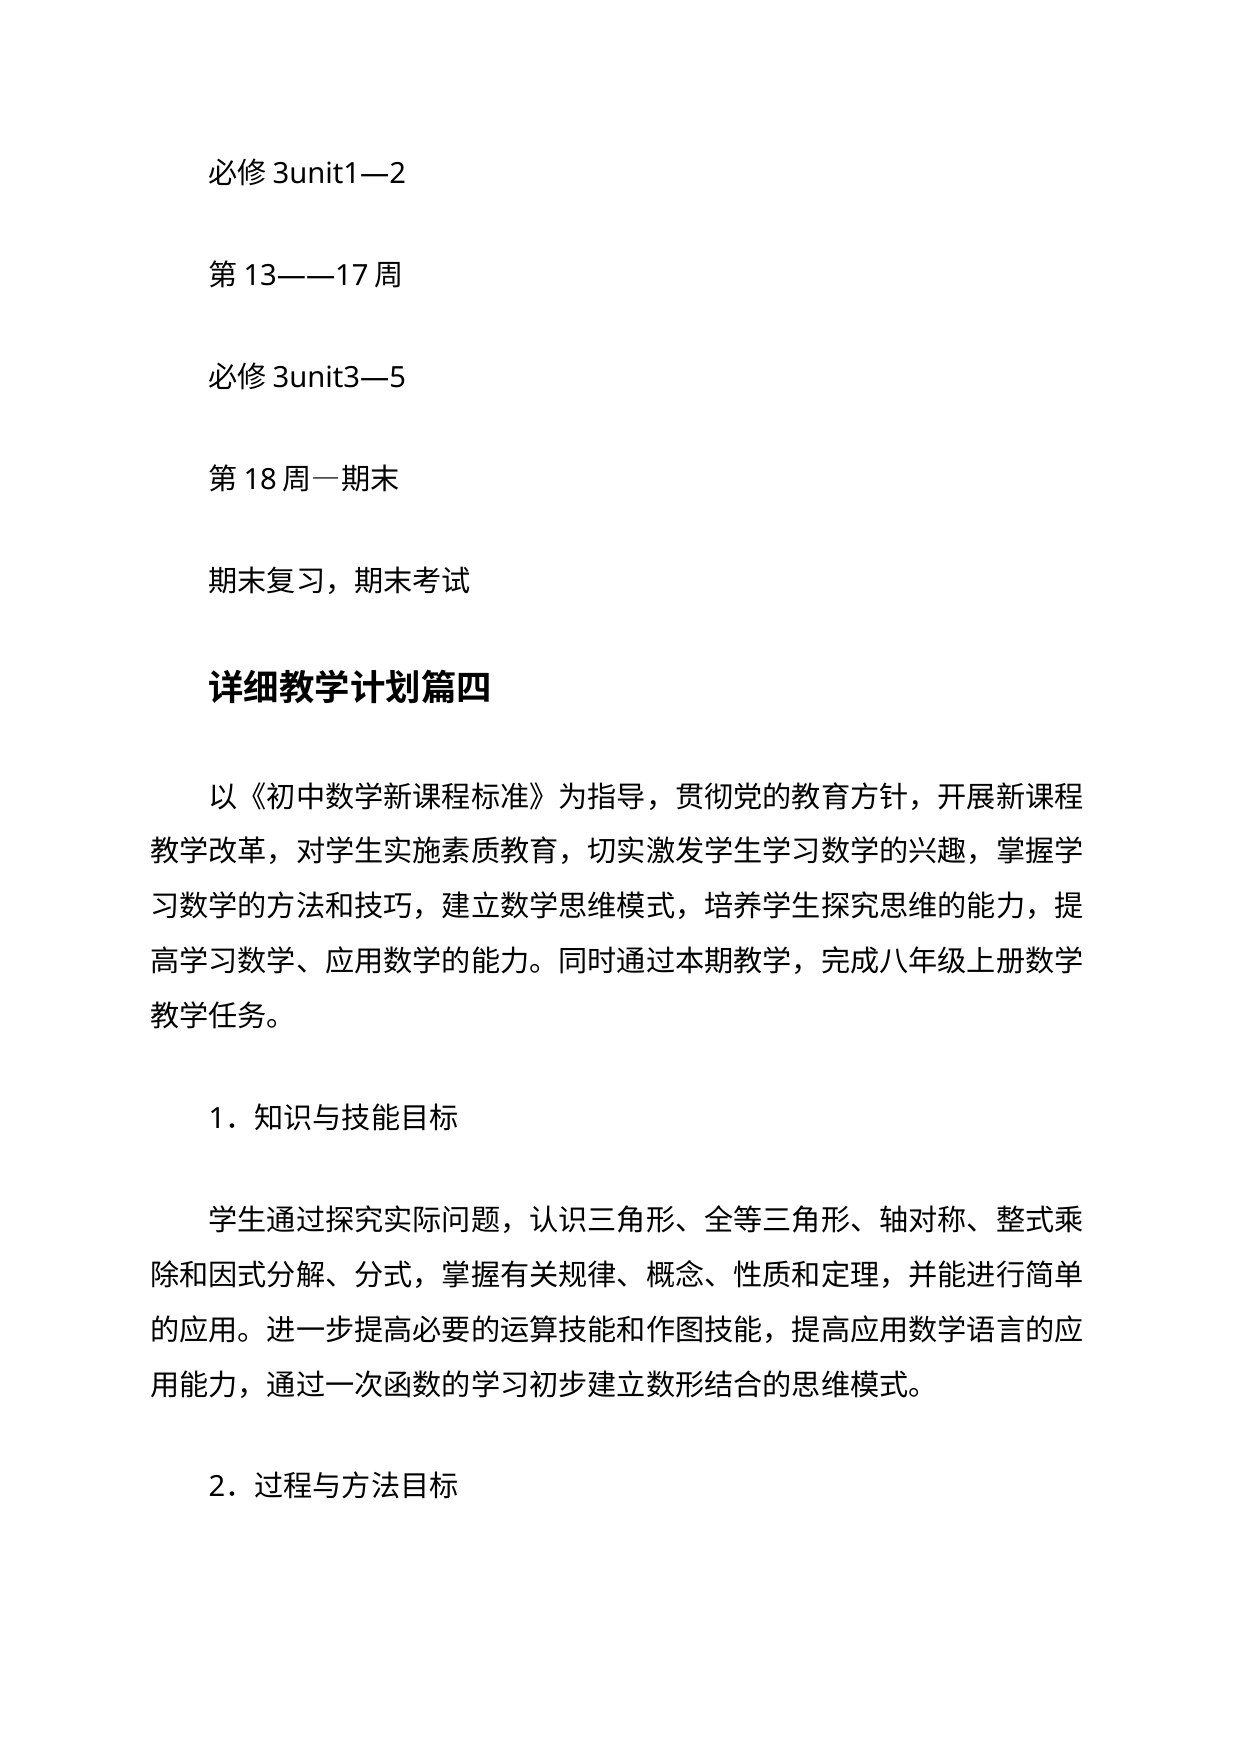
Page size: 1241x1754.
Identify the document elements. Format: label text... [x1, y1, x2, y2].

text 期末复习，期末考试 [150, 558, 1090, 600]
text 2．过程与方法目标 [150, 1463, 1090, 1505]
text 1．知识与技能目标 [150, 1094, 1090, 1137]
text 必修3unit1—2 [150, 150, 1090, 192]
text 第18周—期末 [150, 456, 1090, 498]
text 学生通过探究实际问题，认识三角形、全等三角形、轴对称、整式乘除和因式分解、分式，掌握有关规律、概念、性质和定理，并能进行简单的应用。进一步提高必要的运算技能和作图技能，提高应用数学语言的应用能力，通过一次函数的学习初步建立数形结合的思维模式。 [150, 1196, 1090, 1403]
text 以《初中数学新课程标准》为指导，贯彻党的教育方针，开展新课程教学改革，对学生实施素质教育，切实激发学生学习数学的兴趣，掌握学习数学的方法和技巧，建立数学思维模式，培养学生探究思维的能力，提高学习数学、应用数学的能力。同时通过本期教学，完成八年级上册数学教学任务。 [150, 773, 1090, 1035]
text 第13——17周 [150, 252, 1090, 294]
text 必修3unit3—5 [150, 354, 1090, 396]
text 详细教学计划篇四 [150, 660, 1090, 711]
